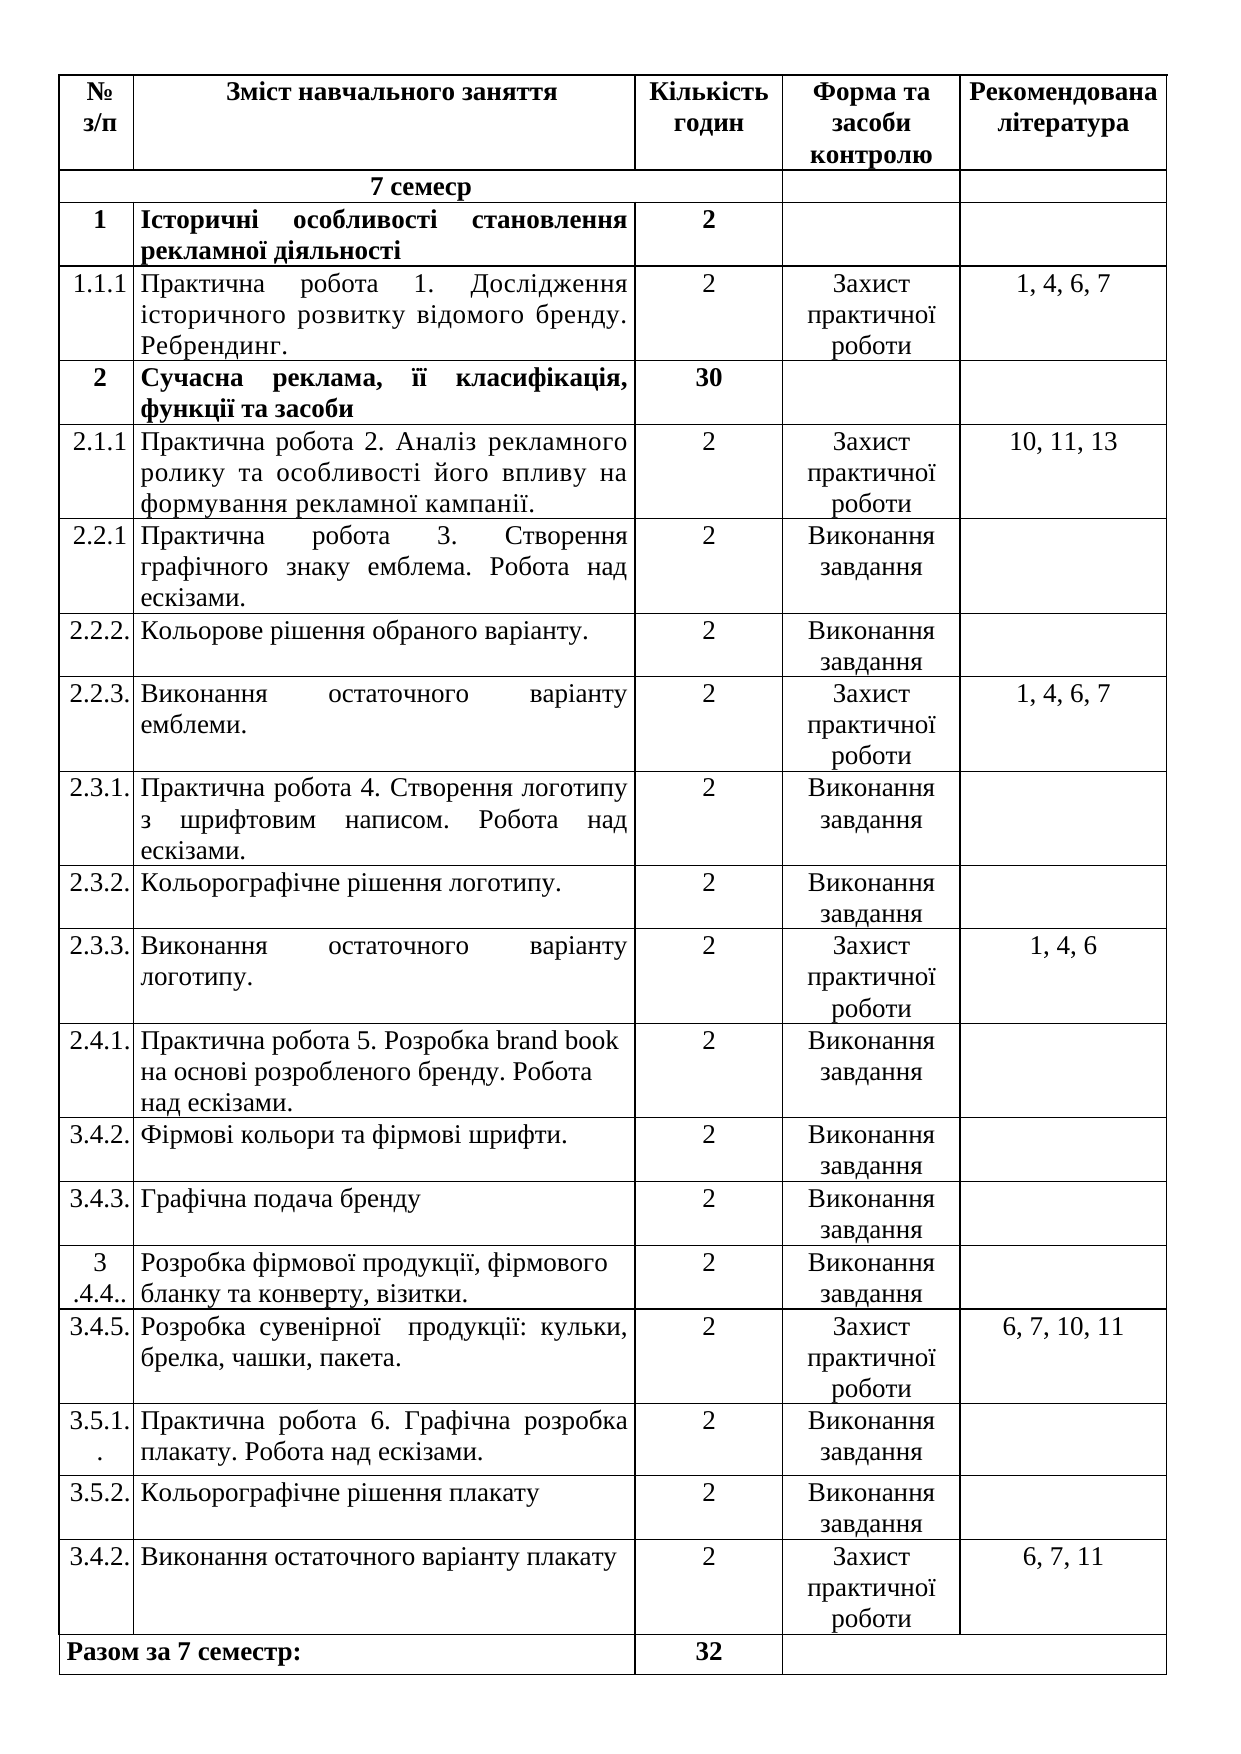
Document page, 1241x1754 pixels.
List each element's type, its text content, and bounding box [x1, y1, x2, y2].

table_cell Виконання остаточного варіанту плакату [134, 1540, 634, 1633]
table_cell 3.4.2. [60, 1540, 133, 1633]
table_cell [961, 361, 1166, 424]
table_cell 3.5.2. [60, 1476, 133, 1538]
table_cell 2 [60, 361, 133, 424]
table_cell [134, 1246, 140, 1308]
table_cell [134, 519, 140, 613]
table_cell [961, 1024, 1166, 1117]
table_cell [961, 1182, 1166, 1244]
table_cell [961, 614, 1166, 676]
table_cell 2 [636, 866, 782, 928]
table_cell 2 [636, 1476, 782, 1538]
table_cell 2.4.1. [60, 1024, 133, 1117]
table_cell 6, 7, 11 [961, 1540, 1166, 1633]
table_cell 3.5.1.. [60, 1404, 133, 1475]
table_cell 3.4.2. [60, 1118, 133, 1181]
table_cell 2 [636, 677, 782, 771]
table_cell [783, 361, 959, 424]
table_cell 2 [636, 1404, 782, 1475]
table_cell Виконання остаточного варіанту емблеми. [134, 677, 634, 771]
table_cell Виконання завдання [783, 1246, 959, 1308]
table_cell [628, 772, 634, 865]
table_cell Сучасна реклама, її класифікація, функції та засоби [134, 361, 634, 424]
table_cell Виконання завдання [783, 1024, 959, 1117]
table_cell Практична робота 1. Дослідження історичного розвитку відомого бренду. Ребрендинг. [134, 267, 427, 360]
table_header Рекомендована література [961, 76, 1166, 169]
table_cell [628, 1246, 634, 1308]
table_cell 2 [636, 203, 782, 265]
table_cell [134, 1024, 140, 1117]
table_cell 1 [60, 203, 133, 265]
table_cell 2.1.1 [60, 425, 133, 518]
table_cell [961, 1118, 1166, 1181]
table_cell Виконання завдання [783, 772, 959, 865]
table_cell 1.1.1 [60, 267, 133, 360]
table_cell 32 [636, 1635, 782, 1674]
table_cell 1, 4, 6, 7 [961, 267, 1166, 360]
table_cell Історичні особливості становлення рекламної діяльності [134, 203, 634, 265]
table_cell [961, 772, 1166, 865]
table_cell Виконання завдання [783, 614, 959, 676]
table_cell Захист практичної роботи [783, 929, 959, 1023]
table_cell 2 [636, 267, 782, 360]
table_cell 2 [636, 929, 782, 1023]
table_cell Захист практичної роботи [783, 267, 959, 360]
table_cell 2 [636, 1246, 782, 1308]
table_cell 2.3.2. [60, 866, 133, 928]
table_cell 6, 7, 10, 11 [961, 1310, 1166, 1403]
table_cell Розробка сувенірної продукції: кульки, брелка, чашки, пакета. [134, 1310, 634, 1403]
table_cell [961, 1404, 1166, 1475]
table_cell [783, 203, 959, 265]
table_cell [961, 1246, 1166, 1308]
table_cell 1, 4, 6, 7 [961, 677, 1166, 771]
table_header Зміст навчального заняття [134, 76, 634, 169]
table_cell 2.2.3. [60, 677, 133, 771]
table_cell [961, 519, 1166, 613]
table_cell 30 [636, 361, 782, 424]
table_cell 2 [636, 1540, 782, 1633]
table_cell Практична робота 2. Аналіз рекламного ролику та особливості його впливу на формування рекламної кампанії. [134, 425, 395, 518]
table_header № з/п [60, 76, 133, 169]
table_cell Кольорове рішення обраного варіанту. [134, 614, 634, 676]
table_cell 2.2.1 [60, 519, 133, 613]
table_cell Кольорографічне рішення логотипу. [134, 866, 634, 928]
table_cell Виконання завдання [783, 1182, 959, 1244]
table_cell Практична робота 2. Аналіз рекламного ролику та особливості його впливу на формування рекламної кампанії. [536, 425, 634, 518]
table_cell [961, 1476, 1166, 1538]
table_cell Захист практичної роботи [783, 677, 959, 771]
table_cell Кольорографічне рішення плакату [134, 1476, 634, 1538]
table_cell 2 [636, 614, 782, 676]
table_cell Захист практичної роботи [783, 425, 959, 518]
table_cell 2 [636, 519, 782, 613]
table_cell 2 [636, 425, 782, 518]
table_cell 7 семеср [60, 171, 782, 202]
table_cell Виконання завдання [783, 1404, 959, 1475]
table_cell 2 [636, 1310, 782, 1403]
table_cell Практична робота 1. Дослідження історичного розвитку відомого бренду. Ребрендинг. [288, 267, 634, 360]
table_cell 10, 11, 13 [961, 425, 1166, 518]
table_cell [783, 171, 959, 202]
table_header Форма та засоби контролю [783, 76, 959, 169]
table_cell 1, 4, 6 [961, 929, 1166, 1023]
table_cell Захист практичної роботи [783, 1540, 959, 1633]
table_cell Захист практичної роботи [783, 1310, 959, 1403]
table_cell Виконання остаточного варіанту логотипу. [134, 929, 634, 1023]
table_cell 2 [636, 772, 782, 865]
table_cell 2 [636, 1118, 782, 1181]
table_cell Разом за 7 семестр: [60, 1635, 634, 1674]
table_cell Практична робота 6. Графічна розробка плакату. Робота над ескізами. [134, 1404, 634, 1475]
table_cell Виконання завдання [783, 1118, 959, 1181]
table_header Кількість годин [636, 76, 782, 169]
table_cell Виконання завдання [783, 519, 959, 613]
table_cell 2 [636, 1024, 782, 1117]
table_cell Виконання завдання [783, 866, 959, 928]
table_cell Виконання завдання [783, 1476, 959, 1538]
table_cell 2.2.2. [60, 614, 133, 676]
table_cell [961, 203, 1166, 265]
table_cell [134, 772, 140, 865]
table_cell 2.3.3. [60, 929, 133, 1023]
table_cell 2 [636, 1182, 782, 1244]
table_cell [783, 1635, 1166, 1674]
table_cell 3.4.5. [60, 1310, 133, 1403]
table_cell 3.4.4.. [60, 1246, 133, 1308]
table_cell 3.4.3. [60, 1182, 133, 1244]
table_cell Фірмові кольори та фірмові шрифти. [134, 1118, 634, 1181]
table_cell 2.3.1. [60, 772, 133, 865]
table_cell Графічна подача бренду [134, 1182, 634, 1244]
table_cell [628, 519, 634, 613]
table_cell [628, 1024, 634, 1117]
table_cell [961, 171, 1166, 202]
table_cell [961, 866, 1166, 928]
